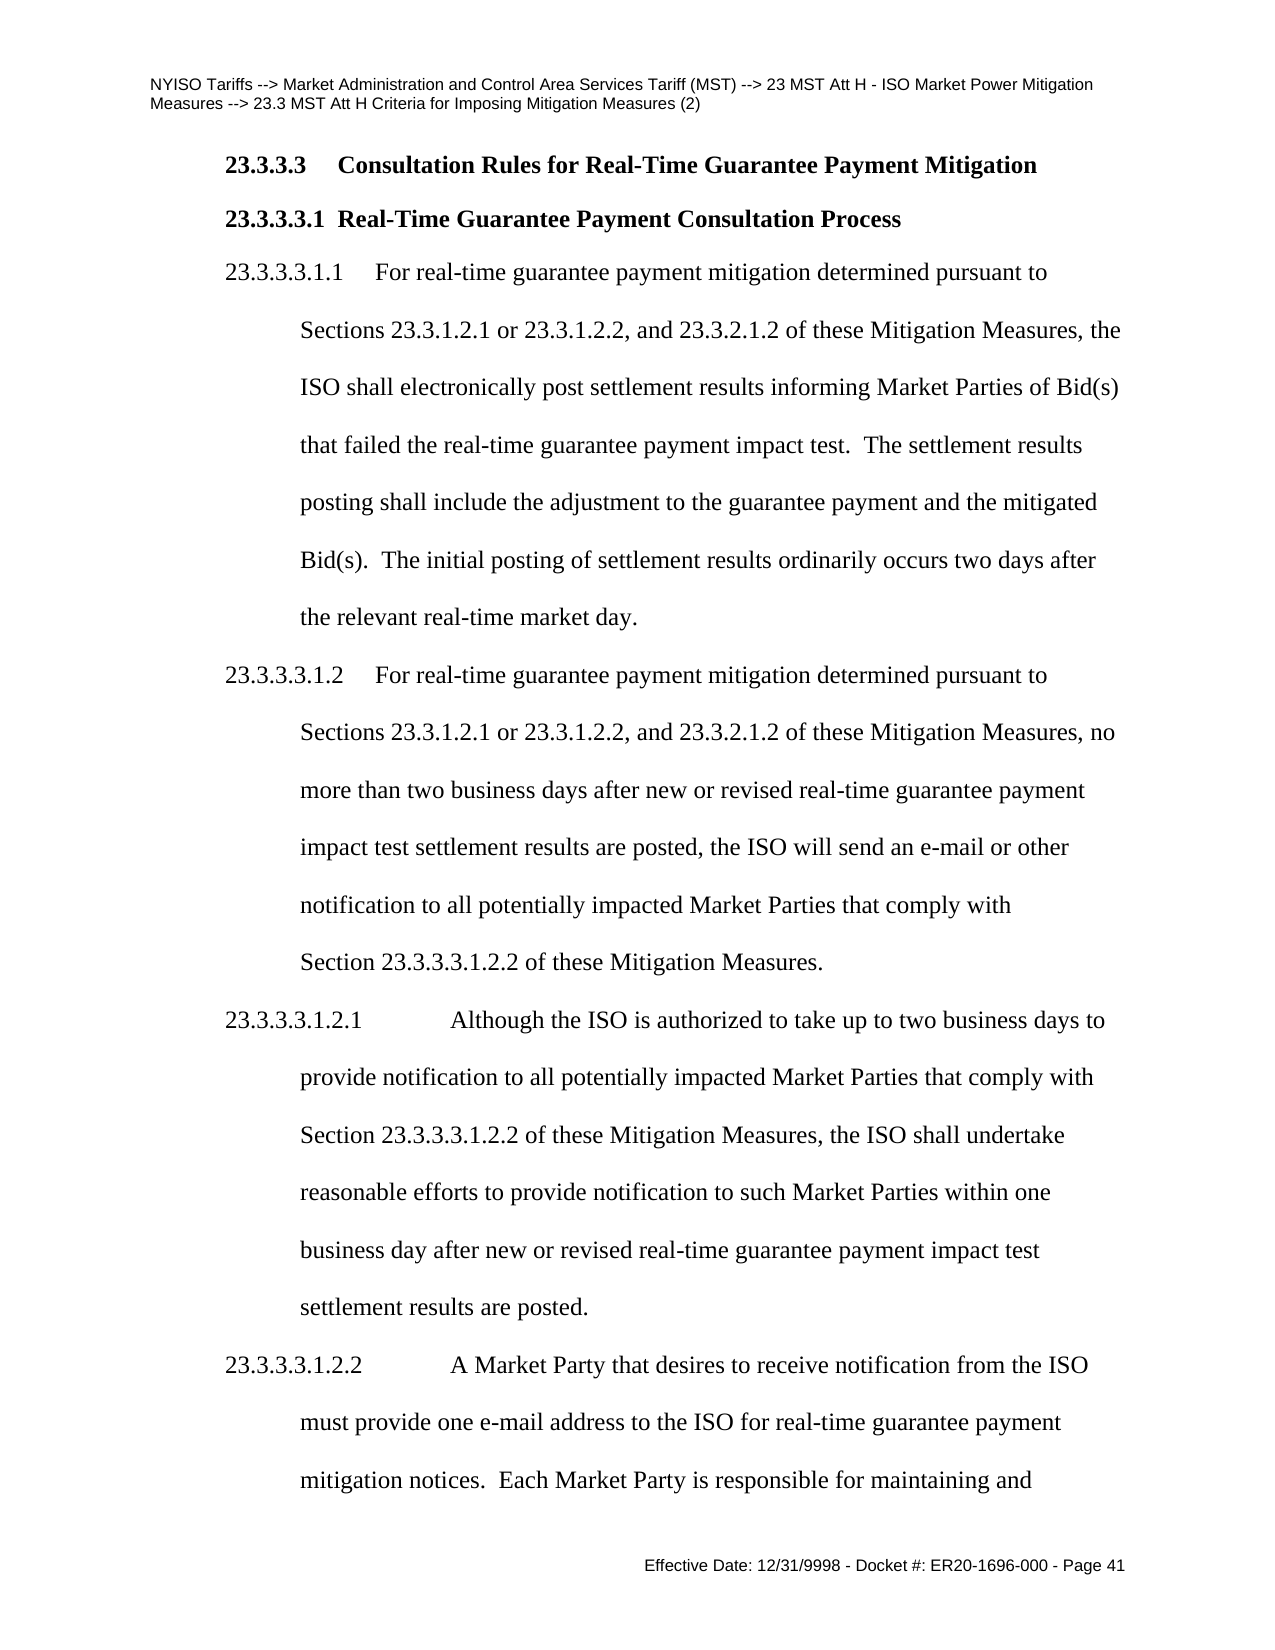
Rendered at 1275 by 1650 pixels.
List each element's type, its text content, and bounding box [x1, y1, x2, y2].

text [225, 1350, 1125, 1494]
subtitle 23.3.3.3 Consultation Rules for Real-Time Guarantee Payment Mitigation [225, 150, 1125, 179]
text 23.3.3.3.1.2.1 Although the ISO is authorized to take up to two business days to provide notification to all potentially impacted Market Parties that comply with Section 23.3.3.3.1.2.2 of these Mitigation Measures, the ISO shall undertake reasonable efforts to provide notification to such Market Parties within one business day after new or revised real-time guarantee payment impact test settlement results are posted. [225, 1005, 1125, 1321]
text 23.3.3.3.1.1 For real-time guarantee payment mitigation determined pursuant to Sections 23.3.1.2.1 or 23.3.1.2.2, and 23.3.2.1.2 of these Mitigation Measures, the ISO shall electronically post settlement results informing Market Parties of Bid(s) that failed the real-time guarantee payment impact test. The settlement results posting shall include the adjustment to the guarantee payment and the mitigated Bid(s). The initial posting of settlement results ordinarily occurs two days after the relevant real-time market day. [225, 257, 1125, 631]
subtitle 23.3.3.3.1 Real-Time Guarantee Payment Consultation Process [225, 204, 1125, 232]
text 23.3.3.3.1.2 For real-time guarantee payment mitigation determined pursuant to Sections 23.3.1.2.1 or 23.3.1.2.2, and 23.3.2.1.2 of these Mitigation Measures, no more than two business days after new or revised real-time guarantee payment impact test settlement results are posted, the ISO will send an e-mail or other notification to all potentially impacted Market Parties that comply with Section 23.3.3.3.1.2.2 of these Mitigation Measures. [225, 660, 1125, 976]
